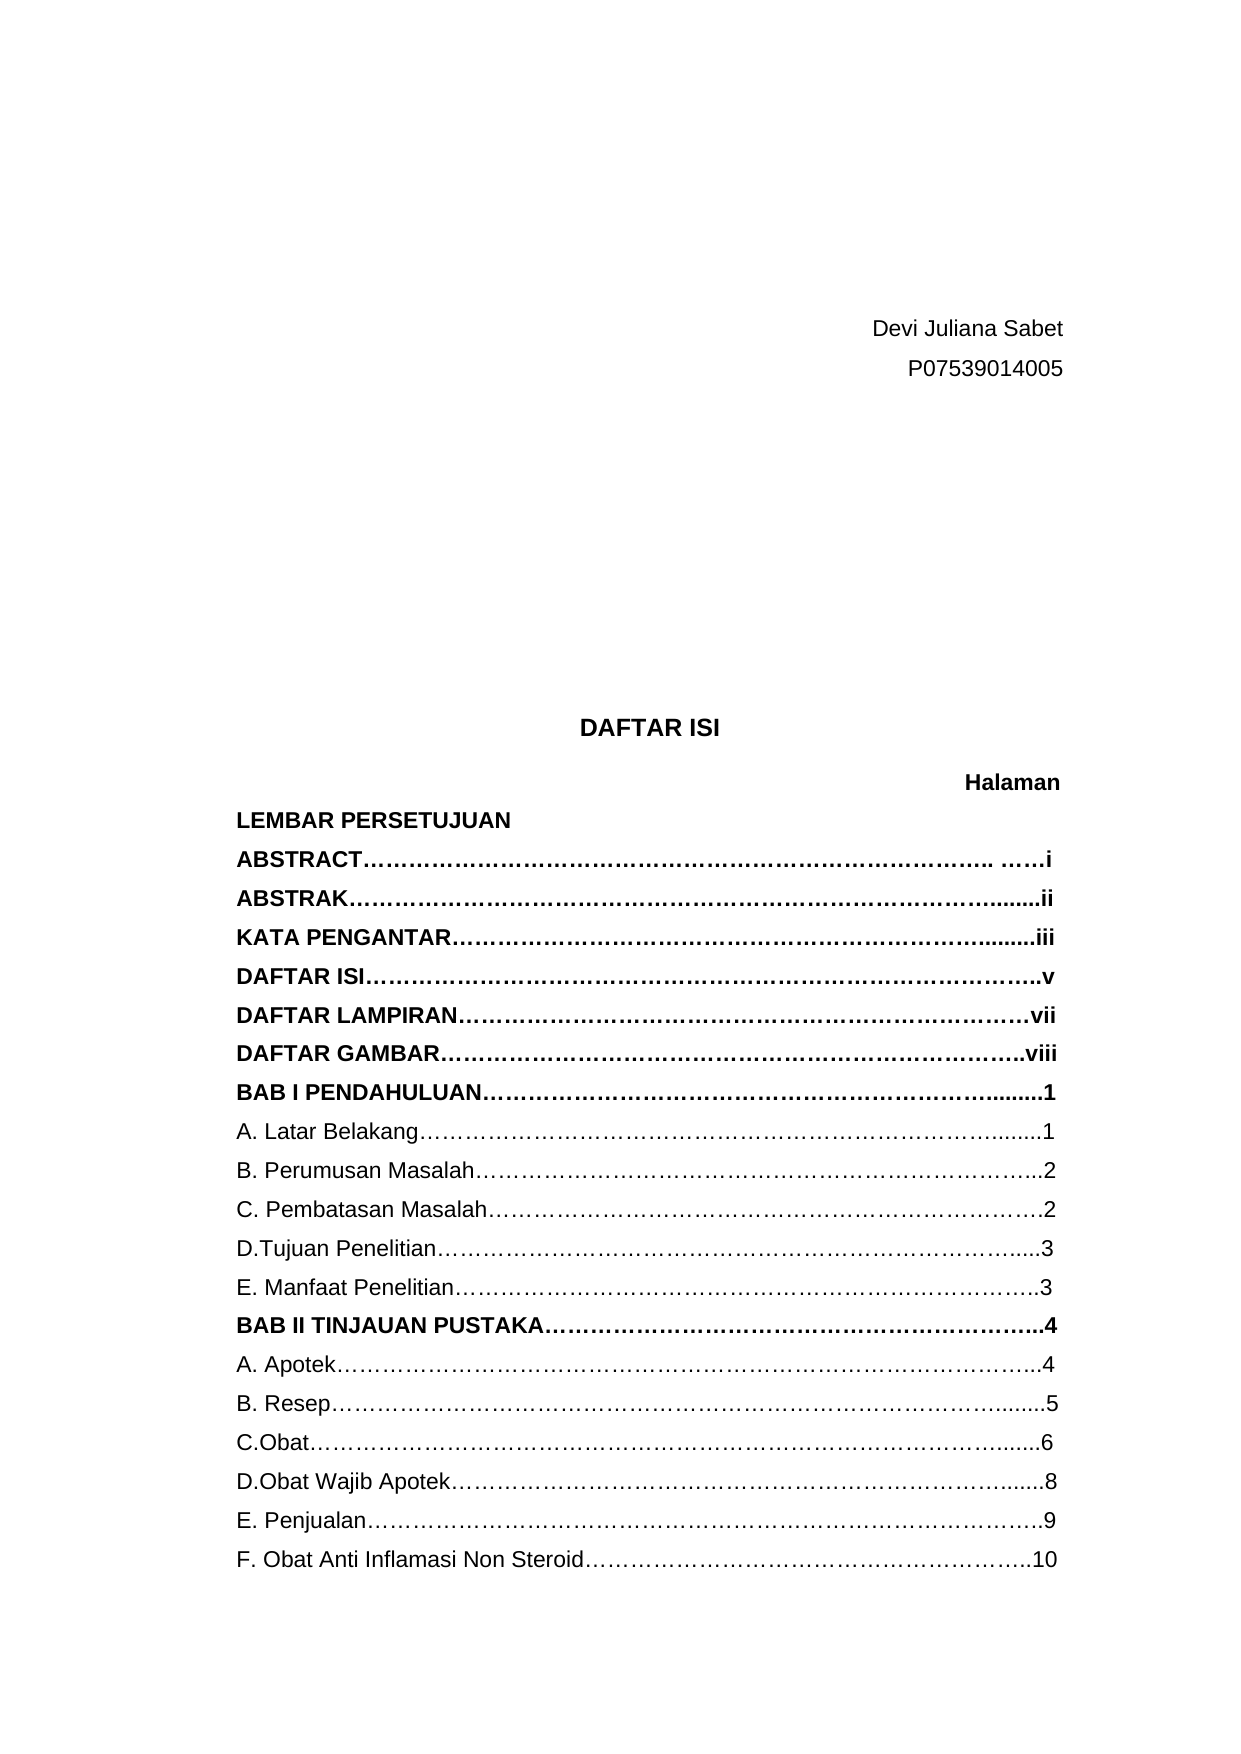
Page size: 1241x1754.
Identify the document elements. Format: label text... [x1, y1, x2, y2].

text BAB I PENDAHULUAN………………………………………………………….........1 [236, 1079, 1063, 1106]
text E. Penjualan……………………………………………………………………………..9 [236, 1507, 1063, 1533]
text DAFTAR ISI [236, 713, 1063, 742]
text E. Manfaat Penelitian…………………………………………………………………..3 [236, 1273, 1063, 1300]
text C. Pembatasan Masalah……………………………………………………………….2 [236, 1196, 1063, 1222]
text ABSTRACT……………………………………………………………………….. ……i [236, 846, 1063, 872]
text KATA PENGANTAR…………………………………………………………….........iii [236, 924, 1063, 950]
text A. Latar Belakang…………………………………………………………………........1 [236, 1118, 1063, 1144]
text LEMBAR PERSETUJUAN [236, 807, 1063, 834]
text C.Obat……………………………………………………………………………….......6 [236, 1429, 1063, 1455]
text F. Obat Anti Inflamasi Non Steroid…………………………………………………..10 [236, 1546, 1063, 1572]
text P07539014005 [236, 355, 1063, 381]
text ABSTRAK…………………………………………………………………………........ii [236, 885, 1063, 911]
text B. Resep……………………………………………………………………………........5 [236, 1390, 1063, 1416]
text Halaman [836, 768, 1063, 795]
text B. Perumusan Masalah………………………………………………………………...2 [236, 1157, 1063, 1183]
text DAFTAR GAMBAR…………………………………………………………………..viii [236, 1040, 1063, 1067]
text Devi Juliana Sabet [236, 315, 1063, 342]
text DAFTAR LAMPIRAN…………………………………………………………………vii [236, 1002, 1063, 1028]
text DAFTAR ISI……………………………………………………………………………..v [236, 963, 1063, 989]
text D.Obat Wajib Apotek……………………………………………………………….......8 [236, 1468, 1063, 1494]
text BAB II TINJAUAN PUSTAKA………………………………………………………...4 [236, 1312, 1063, 1339]
text D.Tujuan Penelitian………………………………………………………………….....3 [236, 1235, 1063, 1261]
text A. Apotek………………………………………………………………………………...4 [236, 1351, 1063, 1378]
